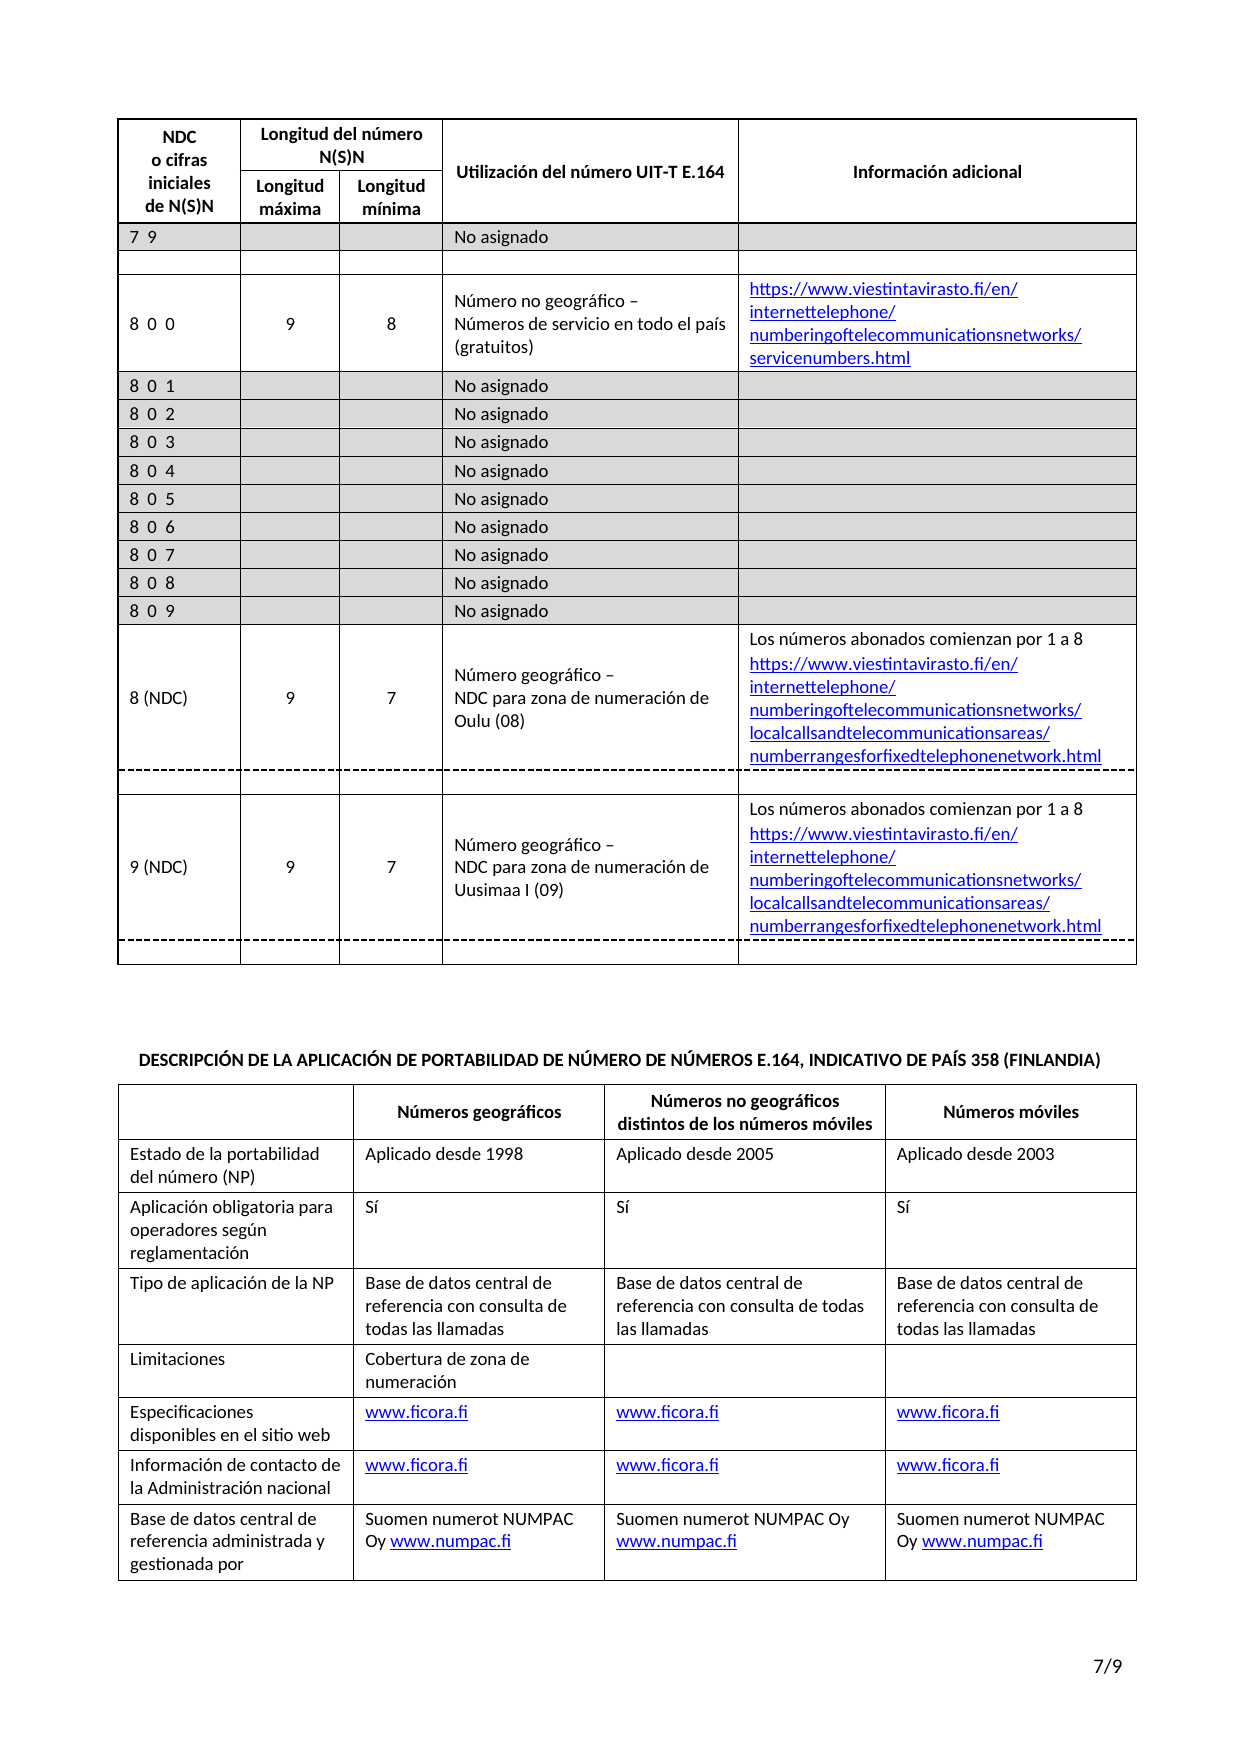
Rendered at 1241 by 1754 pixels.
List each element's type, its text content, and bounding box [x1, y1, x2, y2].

table_cell [605, 1345, 885, 1397]
table_cell [340, 400, 442, 427]
table_cell [340, 485, 442, 512]
table_cell 7 9 [119, 224, 240, 250]
table_cell 8 0 5 [119, 485, 240, 512]
table_cell [340, 372, 442, 399]
table_cell [241, 224, 339, 250]
table_cell [340, 939, 442, 964]
table_cell [886, 1345, 1136, 1397]
table_header [119, 1085, 353, 1139]
table_cell [340, 597, 442, 624]
table_cell [241, 457, 339, 484]
table_cell No asignado [443, 569, 738, 596]
table_cell Aplicado desde 2005 [605, 1140, 885, 1192]
table_cell 8 0 1 [119, 372, 240, 399]
table_header Información adicional [739, 120, 1136, 222]
table_cell [119, 939, 240, 964]
table_header Números no geográficos distintos de los números móviles [605, 1085, 885, 1139]
table_cell [340, 541, 442, 568]
table_cell [241, 939, 339, 964]
table_cell Tipo de aplicación de la NP [119, 1269, 353, 1344]
table_cell [443, 939, 738, 964]
table_cell 9 [241, 795, 339, 939]
table_cell [739, 457, 1136, 484]
table_cell [241, 769, 339, 794]
table_header NDC o cifras iniciales de N(S)N [119, 120, 240, 222]
table_cell [739, 569, 1136, 596]
table_cell 8 0 3 [119, 429, 240, 456]
table_cell 9 [241, 625, 339, 769]
table_cell 8 [340, 275, 442, 371]
table_cell [443, 251, 738, 274]
table_cell [739, 400, 1136, 427]
table_cell www.ficora.fi [605, 1398, 885, 1450]
table_cell Base de datos central de referencia con consulta de todas las llamadas [605, 1269, 885, 1344]
table_cell [119, 251, 240, 274]
table_cell Número geográfico – NDC para zona de numeración de Oulu (08) [443, 625, 738, 769]
table_cell Sí [605, 1193, 885, 1268]
table_cell www.ficora.fi [354, 1451, 604, 1503]
table_header Utilización del número UIT-T E.164 [443, 120, 738, 222]
table_cell 8 0 0 [119, 275, 240, 371]
table_header Números geográficos [354, 1085, 604, 1139]
table_cell Los números abonados comienzan por 1 a 8 https://www.viestintavirasto.fi/en/internettelephone/numberingoftelecommunicationsnetworks/localcallsandtelecommunicationsareas/numberrangesforfixedtelephonenetwork.html [739, 625, 1136, 769]
table_cell No asignado [443, 400, 738, 427]
table_cell [340, 224, 442, 250]
table_cell Suomen numerot NUMPAC Oy www.numpac.fi [354, 1505, 604, 1579]
table_cell No asignado [443, 513, 738, 540]
table_cell Longitud máxima [241, 171, 339, 222]
table_cell www.ficora.fi [605, 1451, 885, 1503]
table_header Números móviles [886, 1085, 1136, 1139]
table_cell [739, 939, 1136, 964]
table_cell Longitud mínima [340, 171, 442, 222]
table_cell [241, 485, 339, 512]
table_cell 8 0 6 [119, 513, 240, 540]
table_cell [340, 429, 442, 456]
table_cell [340, 251, 442, 274]
table_cell [241, 372, 339, 399]
table_cell 9 [241, 275, 339, 371]
table_cell [340, 513, 442, 540]
table_cell No asignado [443, 457, 738, 484]
table_cell [340, 457, 442, 484]
table_cell [241, 429, 339, 456]
table_cell Sí [886, 1193, 1136, 1268]
table_cell 8 0 9 [119, 597, 240, 624]
table_cell [739, 429, 1136, 456]
table_cell [739, 597, 1136, 624]
table_cell Base de datos central de referencia administrada y gestionada por [119, 1505, 353, 1579]
table_cell Aplicado desde 1998 [354, 1140, 604, 1192]
table_cell Información de contacto de la Administración nacional [119, 1451, 353, 1503]
table_cell [241, 400, 339, 427]
table_cell [241, 513, 339, 540]
table_cell Suomen numerot NUMPAC Oy www.numpac.fi [605, 1505, 885, 1579]
table_cell Número no geográfico – Números de servicio en todo el país (gratuitos) [443, 275, 738, 371]
table_cell 8 0 4 [119, 457, 240, 484]
table_cell Los números abonados comienzan por 1 a 8 https://www.viestintavirasto.fi/en/internettelephone/numberingoftelecommunicationsnetworks/localcallsandtelecommunicationsareas/numberrangesforfixedtelephonenetwork.html [739, 795, 1136, 939]
table_cell [443, 769, 738, 794]
table_cell [739, 251, 1136, 274]
table_cell [340, 569, 442, 596]
table_cell www.ficora.fi [886, 1398, 1136, 1450]
table_cell Número geográfico – NDC para zona de numeración de Uusimaa I (09) [443, 795, 738, 939]
table_cell Sí [354, 1193, 604, 1268]
table_cell Limitaciones [119, 1345, 353, 1397]
table_cell No asignado [443, 372, 738, 399]
table_cell 7 [340, 625, 442, 769]
table_cell Cobertura de zona de numeración [354, 1345, 604, 1397]
table_cell Estado de la portabilidad del número (NP) [119, 1140, 353, 1192]
table_cell No asignado [443, 224, 738, 250]
table_cell 8 0 8 [119, 569, 240, 596]
table_cell [739, 541, 1136, 568]
table_cell [241, 541, 339, 568]
table_cell [119, 769, 240, 794]
table_cell No asignado [443, 485, 738, 512]
table_cell https://www.viestintavirasto.fi/en/internettelephone/numberingoftelecommunicationsnetworks/servicenumbers.html [739, 275, 1136, 371]
table_cell [241, 251, 339, 274]
table_cell [739, 513, 1136, 540]
table_cell Suomen numerot NUMPAC Oy www.numpac.fi [886, 1505, 1136, 1579]
table_cell Aplicación obligatoria para operadores según reglamentación [119, 1193, 353, 1268]
table_cell 7 [340, 795, 442, 939]
table_cell [739, 769, 1136, 794]
table_cell Aplicado desde 2003 [886, 1140, 1136, 1192]
table_cell Especificaciones disponibles en el sitio web [119, 1398, 353, 1450]
table_cell 8 0 2 [119, 400, 240, 427]
table_cell [241, 569, 339, 596]
table_cell 8 0 7 [119, 541, 240, 568]
table_cell No asignado [443, 541, 738, 568]
table_cell www.ficora.fi [886, 1451, 1136, 1503]
table_cell [739, 372, 1136, 399]
table_cell No asignado [443, 429, 738, 456]
table_cell [241, 597, 339, 624]
table_cell 9 (NDC) [119, 795, 240, 939]
table_cell 8 (NDC) [119, 625, 240, 769]
table_cell Base de datos central de referencia con consulta de todas las llamadas [354, 1269, 604, 1344]
table_cell No asignado [443, 597, 738, 624]
table_header Longitud del número N(S)N [241, 120, 442, 170]
table_cell [739, 224, 1136, 250]
table_cell [739, 485, 1136, 512]
table_cell Base de datos central de referencia con consulta de todas las llamadas [886, 1269, 1136, 1344]
table_cell www.ficora.fi [354, 1398, 604, 1450]
table_cell [340, 769, 442, 794]
text DESCRIPCIÓN DE LA APLICACIÓN DE PORTABILIDAD DE NÚMERO DE NÚMEROS E.164, INDICATIVO DE PAÍS 358 (FINLANDIA) [118, 1048, 1122, 1071]
